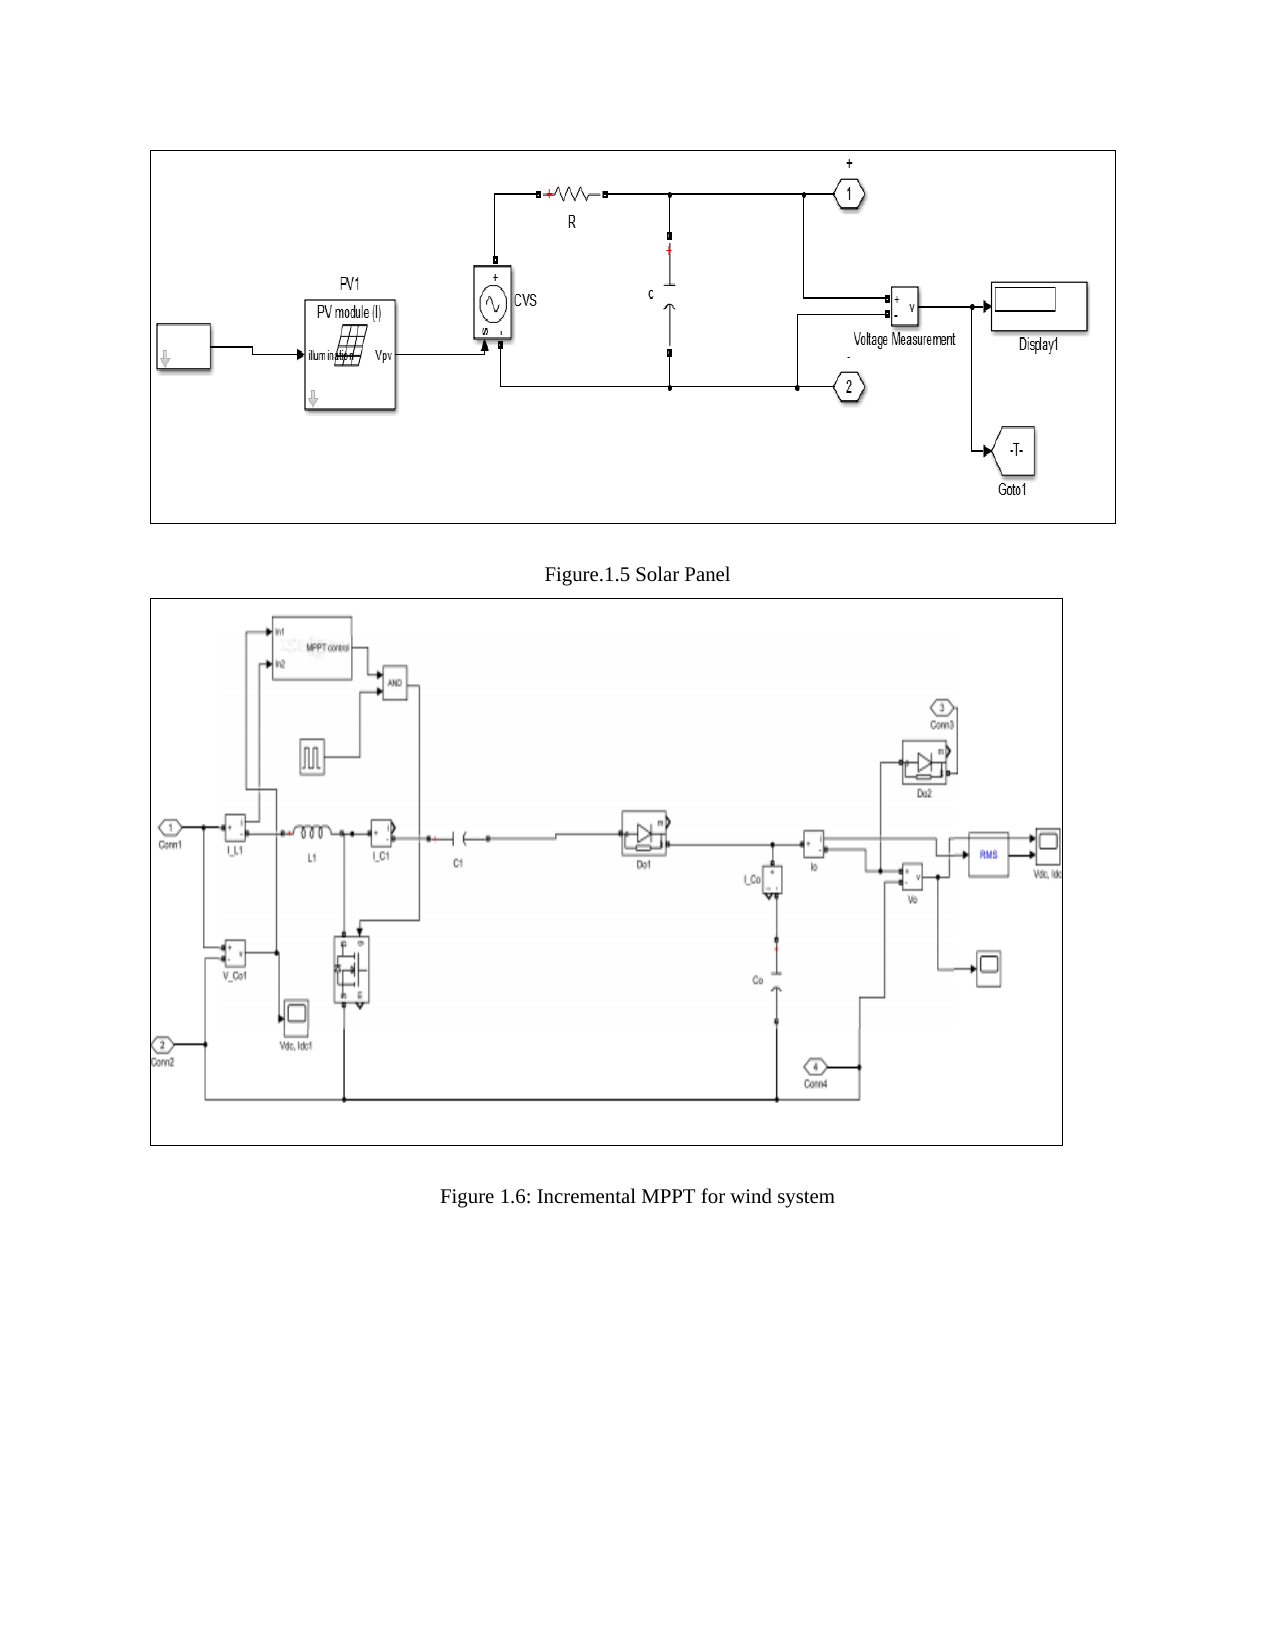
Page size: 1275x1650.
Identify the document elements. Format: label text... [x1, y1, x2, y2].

text Figure.1.5 Solar Panel [150, 561, 1125, 586]
picture [151, 599, 1062, 1145]
text Figure 1.6: Incremental MPPT for wind system [150, 1184, 1125, 1208]
picture [151, 151, 1115, 523]
